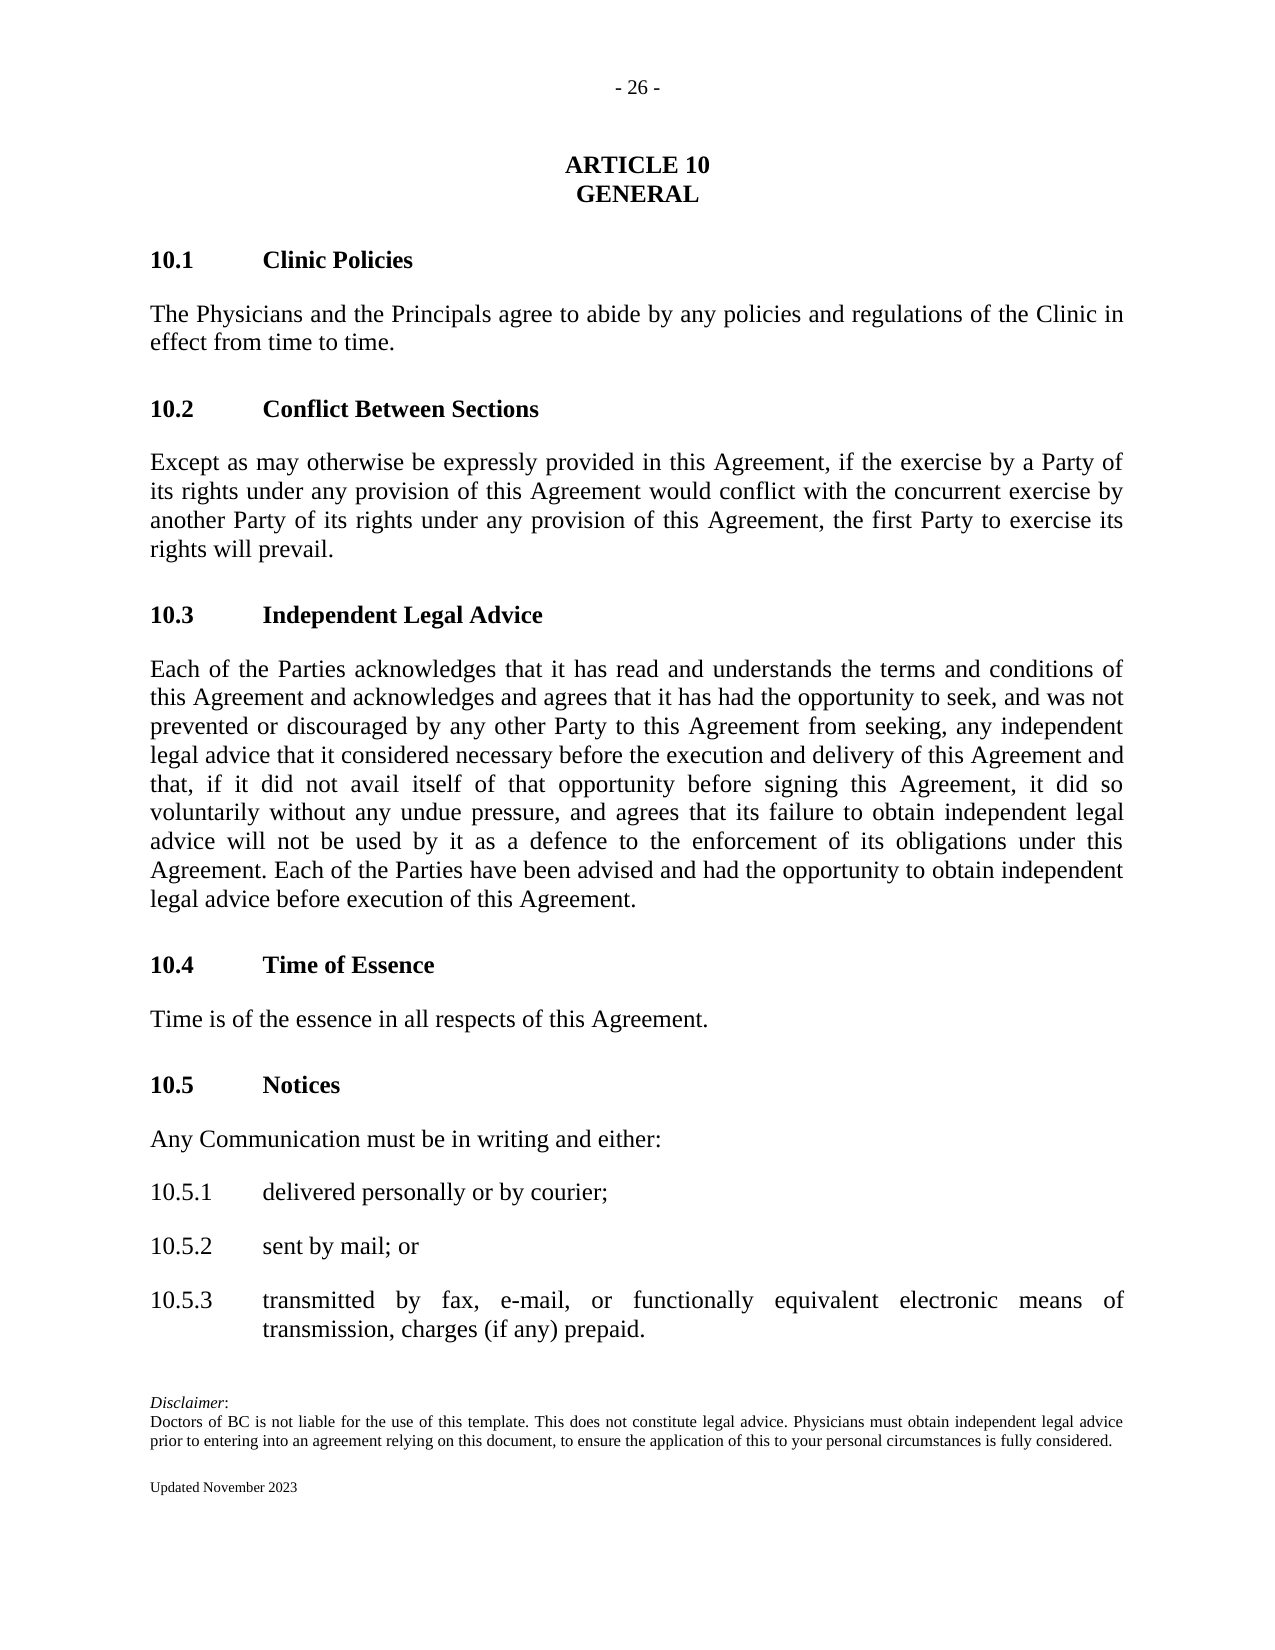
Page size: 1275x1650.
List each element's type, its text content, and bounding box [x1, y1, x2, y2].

text Any Communication must be in writing and either: [150, 1124, 1125, 1152]
text The Physicians and the Principals agree to abide by any policies and regulations of the Clinic in effect from time to time. [150, 299, 1125, 356]
text Conflict Between Sections [150, 394, 1125, 422]
text Each of the Parties acknowledges that it has read and understands the terms and conditions of this Agreement and acknowledges and agrees that it has had the opportunity to seek, and was not prevented or discouraged by any other Party to this Agreement from seeking, any independent legal advice that it considered necessary before the execution and delivery of this Agreement and that, if it did not avail itself of that opportunity before signing this Agreement, it did so voluntarily without any undue pressure, and agrees that its failure to obtain independent legal advice will not be used by it as a defence to the enforcement of its obligations under this Agreement. Each of the Parties have been advised and had the opportunity to obtain independent legal advice before execution of this Agreement. [150, 654, 1125, 912]
text Time is of the essence in all respects of this Agreement. [150, 1004, 1125, 1032]
text Except as may otherwise be expressly provided in this Agreement, if the exercise by a Party of its rights under any provision of this Agreement would conflict with the concurrent exercise by another Party of its rights under any provision of this Agreement, the first Party to exercise its rights will prevail. [150, 447, 1125, 562]
text Clinic Policies [150, 245, 1125, 274]
text delivered personally or by courier; [150, 1177, 1125, 1206]
text General [150, 150, 1125, 207]
text sent by mail; or [150, 1231, 1125, 1260]
text Independent Legal Advice [150, 600, 1125, 629]
text Notices [150, 1070, 1125, 1099]
text Time of Essence [150, 950, 1125, 979]
text transmitted by fax, e-mail, or functionally equivalent electronic means of transmission, charges (if any) prepaid. [150, 1285, 1125, 1342]
